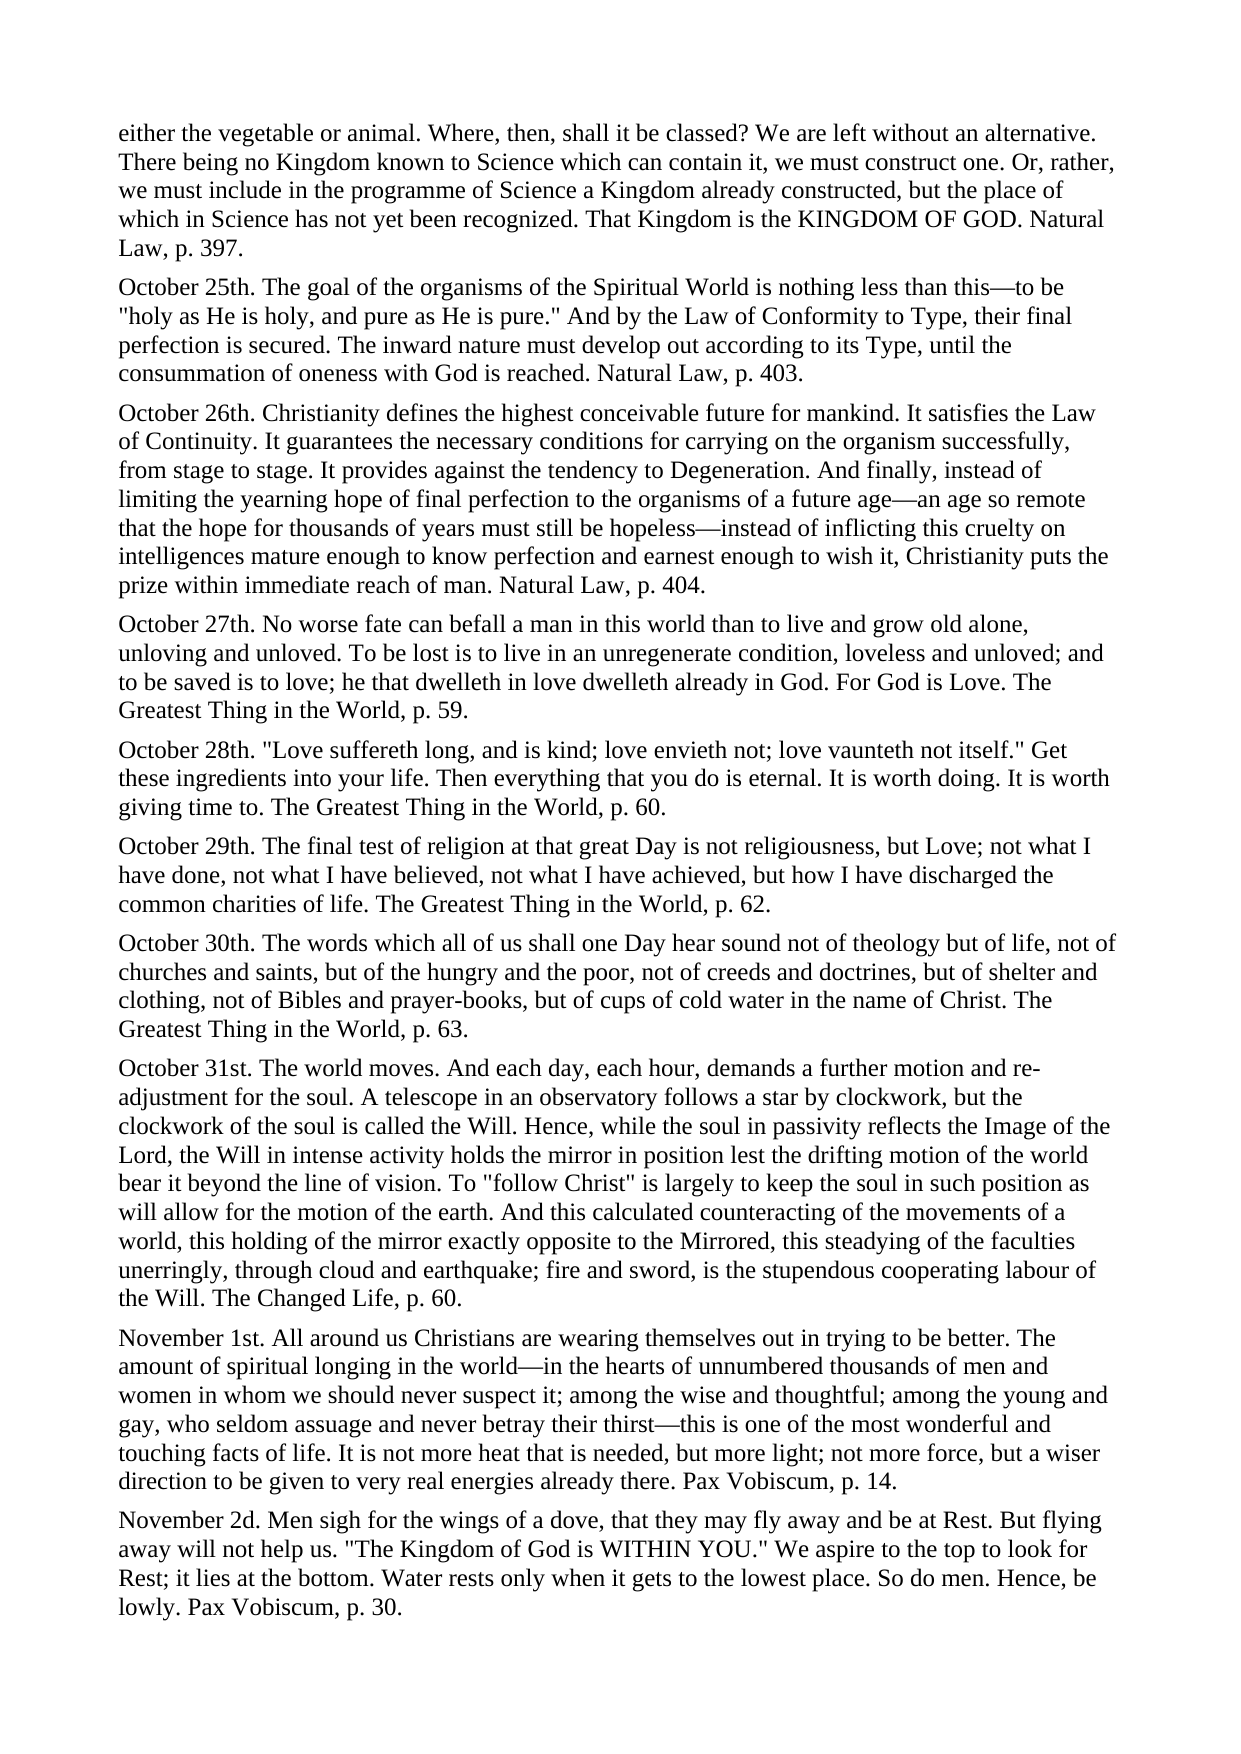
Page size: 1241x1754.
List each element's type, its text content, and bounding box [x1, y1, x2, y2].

text November 2d. Men sigh for the wings of a dove, that they may fly away and be at Rest. But flying away will not help us. "The Kingdom of God is WITHIN YOU." We aspire to the top to look for Rest; it lies at the bottom. Water rests only when it gets to the lowest place. So do men. Hence, be lowly. Pax Vobiscum, p. 30. [118, 1506, 1122, 1621]
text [118, 118, 1122, 262]
text October 31st. The world moves. And each day, each hour, demands a further motion and re-adjustment for the soul. A telescope in an observatory follows a star by clockwork, but the clockwork of the soul is called the Will. Hence, while the soul in passivity reflects the Image of the Lord, the Will in intense activity holds the mirror in position lest the drifting motion of the world bear it beyond the line of vision. To "follow Christ" is largely to keep the soul in such position as will allow for the motion of the earth. And this calculated counteracting of the movements of a world, this holding of the mirror exactly opposite to the Mirrored, this steadying of the faculties unerringly, through cloud and earthquake; fire and sword, is the stupendous cooperating labour of the Will. The Changed Life, p. 60. [118, 1053, 1122, 1312]
text November 1st. All around us Christians are wearing themselves out in trying to be better. The amount of spiritual longing in the world—in the hearts of unnumbered thousands of men and women in whom we should never suspect it; among the wise and thoughtful; among the young and gay, who seldom assuage and never betray their thirst—this is one of the most wonderful and touching facts of life. It is not more heat that is needed, but more light; not more force, but a wiser direction to be given to very real energies already there. Pax Vobiscum, p. 14. [118, 1323, 1122, 1495]
text October 28th. "Love suffereth long, and is kind; love envieth not; love vaunteth not itself." Get these ingredients into your life. Then everything that you do is eternal. It is worth doing. It is worth giving time to. The Greatest Thing in the World, p. 60. [118, 735, 1122, 821]
text October 25th. The goal of the organisms of the Spiritual World is nothing less than this—to be "holy as He is holy, and pure as He is pure." And by the Law of Conformity to Type, their final perfection is secured. The inward nature must develop out according to its Type, until the consummation of oneness with God is reached. Natural Law, p. 403. [118, 272, 1122, 387]
text October 30th. The words which all of us shall one Day hear sound not of theology but of life, not of churches and saints, but of the hungry and the poor, not of creeds and doctrines, but of shelter and clothing, not of Bibles and prayer-books, but of cups of cold water in the name of Christ. The Greatest Thing in the World, p. 63. [118, 928, 1122, 1043]
text October 29th. The final test of religion at that great Day is not religiousness, but Love; not what I have done, not what I have believed, not what I have achieved, but how I have discharged the common charities of life. The Greatest Thing in the World, p. 62. [118, 831, 1122, 918]
text October 26th. Christianity defines the highest conceivable future for mankind. It satisfies the Law of Continuity. It guarantees the necessary conditions for carrying on the organism successfully, from stage to stage. It provides against the tendency to Degeneration. And finally, instead of limiting the yearning hope of final perfection to the organisms of a future age—an age so remote that the hope for thousands of years must still be hopeless—instead of inflicting this cruelty on intelligences mature enough to know perfection and earnest enough to wish it, Christianity puts the prize within immediate reach of man. Natural Law, p. 404. [118, 398, 1122, 599]
text October 27th. No worse fate can befall a man in this world than to live and grow old alone, unloving and unloved. To be lost is to live in an unregenerate condition, loveless and unloved; and to be saved is to love; he that dwelleth in love dwelleth already in God. For God is Love. The Greatest Thing in the World, p. 59. [118, 609, 1122, 724]
